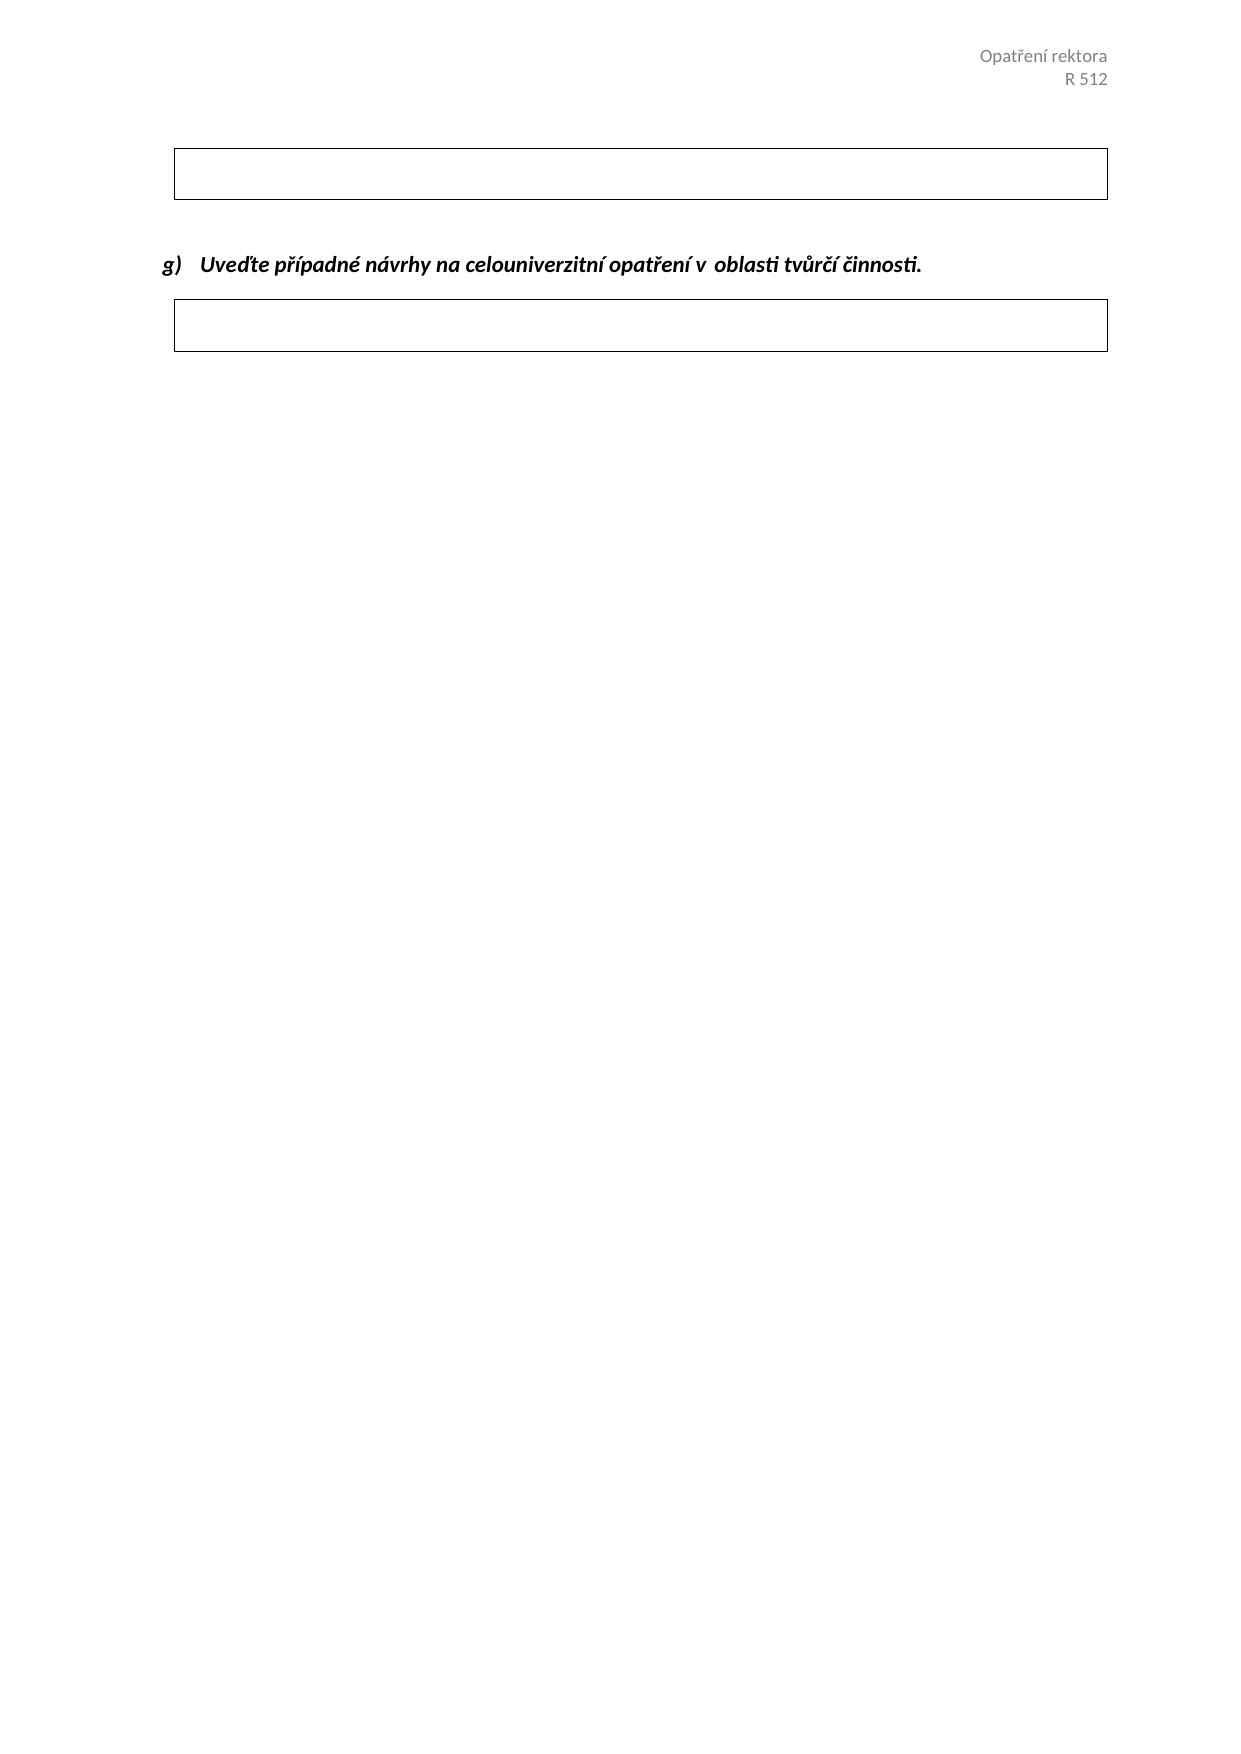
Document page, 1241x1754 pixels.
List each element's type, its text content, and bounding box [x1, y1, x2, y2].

table_header [175, 149, 1107, 199]
list Uveďte případné návrhy na celouniverzitní opatření v oblasti tvůrčí činnosti. [162, 250, 1107, 278]
table_header [175, 300, 1107, 351]
